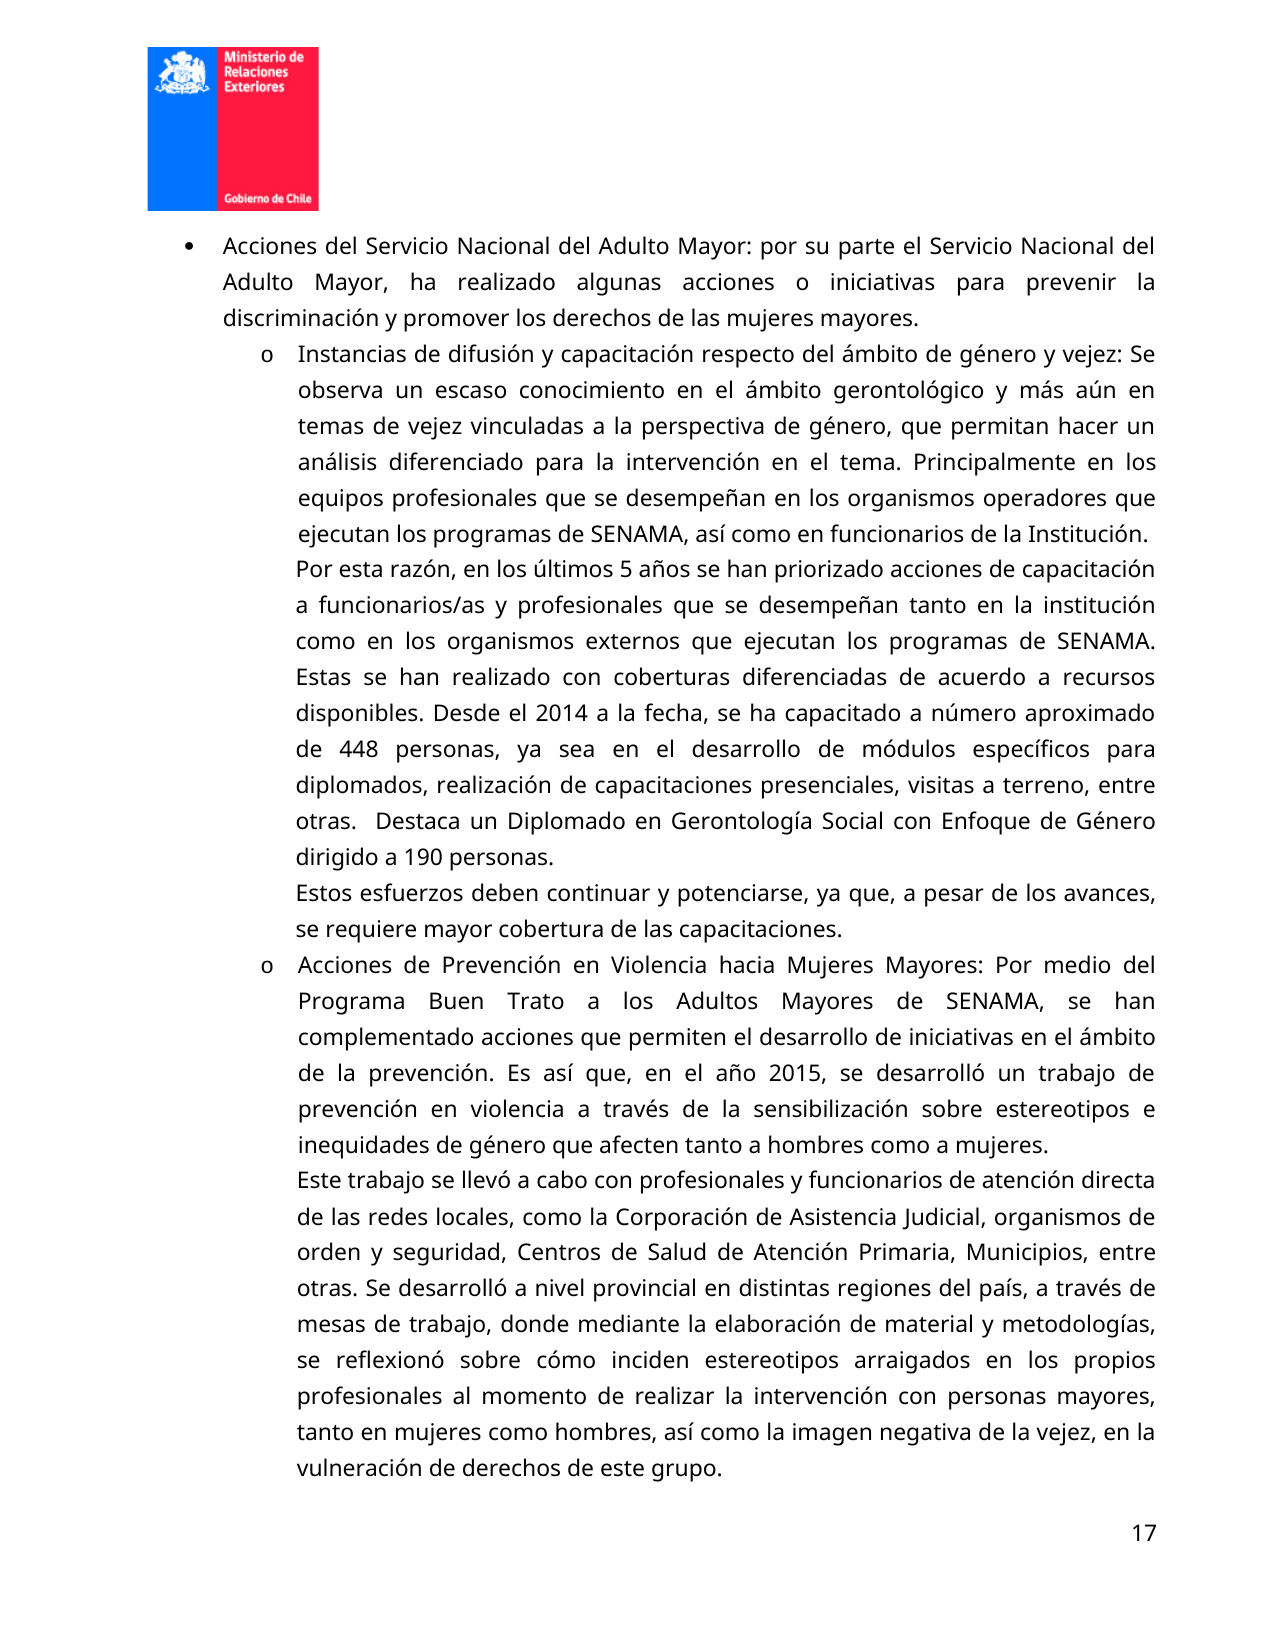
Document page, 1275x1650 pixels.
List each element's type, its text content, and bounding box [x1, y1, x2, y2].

list Instancias de difusión y capacitación respecto del ámbito de género y vejez: Se observa un escaso conocimiento en el ámbito gerontológico y más aún en temas de vejez vinculadas a la perspectiva de género, que permitan hacer un análisis diferenciado para la intervención en el tema. Principalmente en los equipos profesionales que se desempeñan en los organismos operadores que ejecutan los programas de SENAMA, así como en funcionarios de la Institución. [260, 338, 1157, 549]
list Por esta razón, en los últimos 5 años se han priorizado acciones de capacitación a funcionarios/as y profesionales que se desempeñan tanto en la institución como en los organismos externos que ejecutan los programas de SENAMA. Estas se han realizado con coberturas diferenciadas de acuerdo a recursos disponibles. Desde el 2014 a la fecha, se ha capacitado a número aproximado de 448 personas, ya sea en el desarrollo de módulos específicos para diplomados, realización de capacitaciones presenciales, visitas a terreno, entre otras. Destaca un Diplomado en Gerontología Social con Enfoque de Género dirigido a 190 personas. [295, 553, 1157, 872]
list Este trabajo se llevó a cabo con profesionales y funcionarios de atención directa de las redes locales, como la Corporación de Asistencia Judicial, organismos de orden y seguridad, Centros de Salud de Atención Primaria, Municipios, entre otras. Se desarrolló a nivel provincial en distintas regiones del país, a través de mesas de trabajo, donde mediante la elaboración de material y metodologías, se reflexionó sobre cómo inciden estereotipos arraigados en los propios profesionales al momento de realizar la intervención con personas mayores, tanto en mujeres como hombres, así como la imagen negativa de la vejez, en la vulneración de derechos de este grupo. [297, 1164, 1157, 1483]
list Acciones de Prevención en Violencia hacia Mujeres Mayores: Por medio del Programa Buen Trato a los Adultos Mayores de SENAMA, se han complementado acciones que permiten el desarrollo de iniciativas en el ámbito de la prevención. Es así que, en el año 2015, se desarrolló un trabajo de prevención en violencia a través de la sensibilización sobre estereotipos e inequidades de género que afecten tanto a hombres como a mujeres. [260, 949, 1157, 1160]
list Acciones del Servicio Nacional del Adulto Mayor: por su parte el Servicio Nacional del Adulto Mayor, ha realizado algunas acciones o iniciativas para prevenir la discriminación y promover los derechos de las mujeres mayores. [185, 230, 1157, 333]
picture [147, 47, 319, 211]
list Estos esfuerzos deben continuar y potenciarse, ya que, a pesar de los avances, se requiere mayor cobertura de las capacitaciones. [295, 877, 1157, 944]
